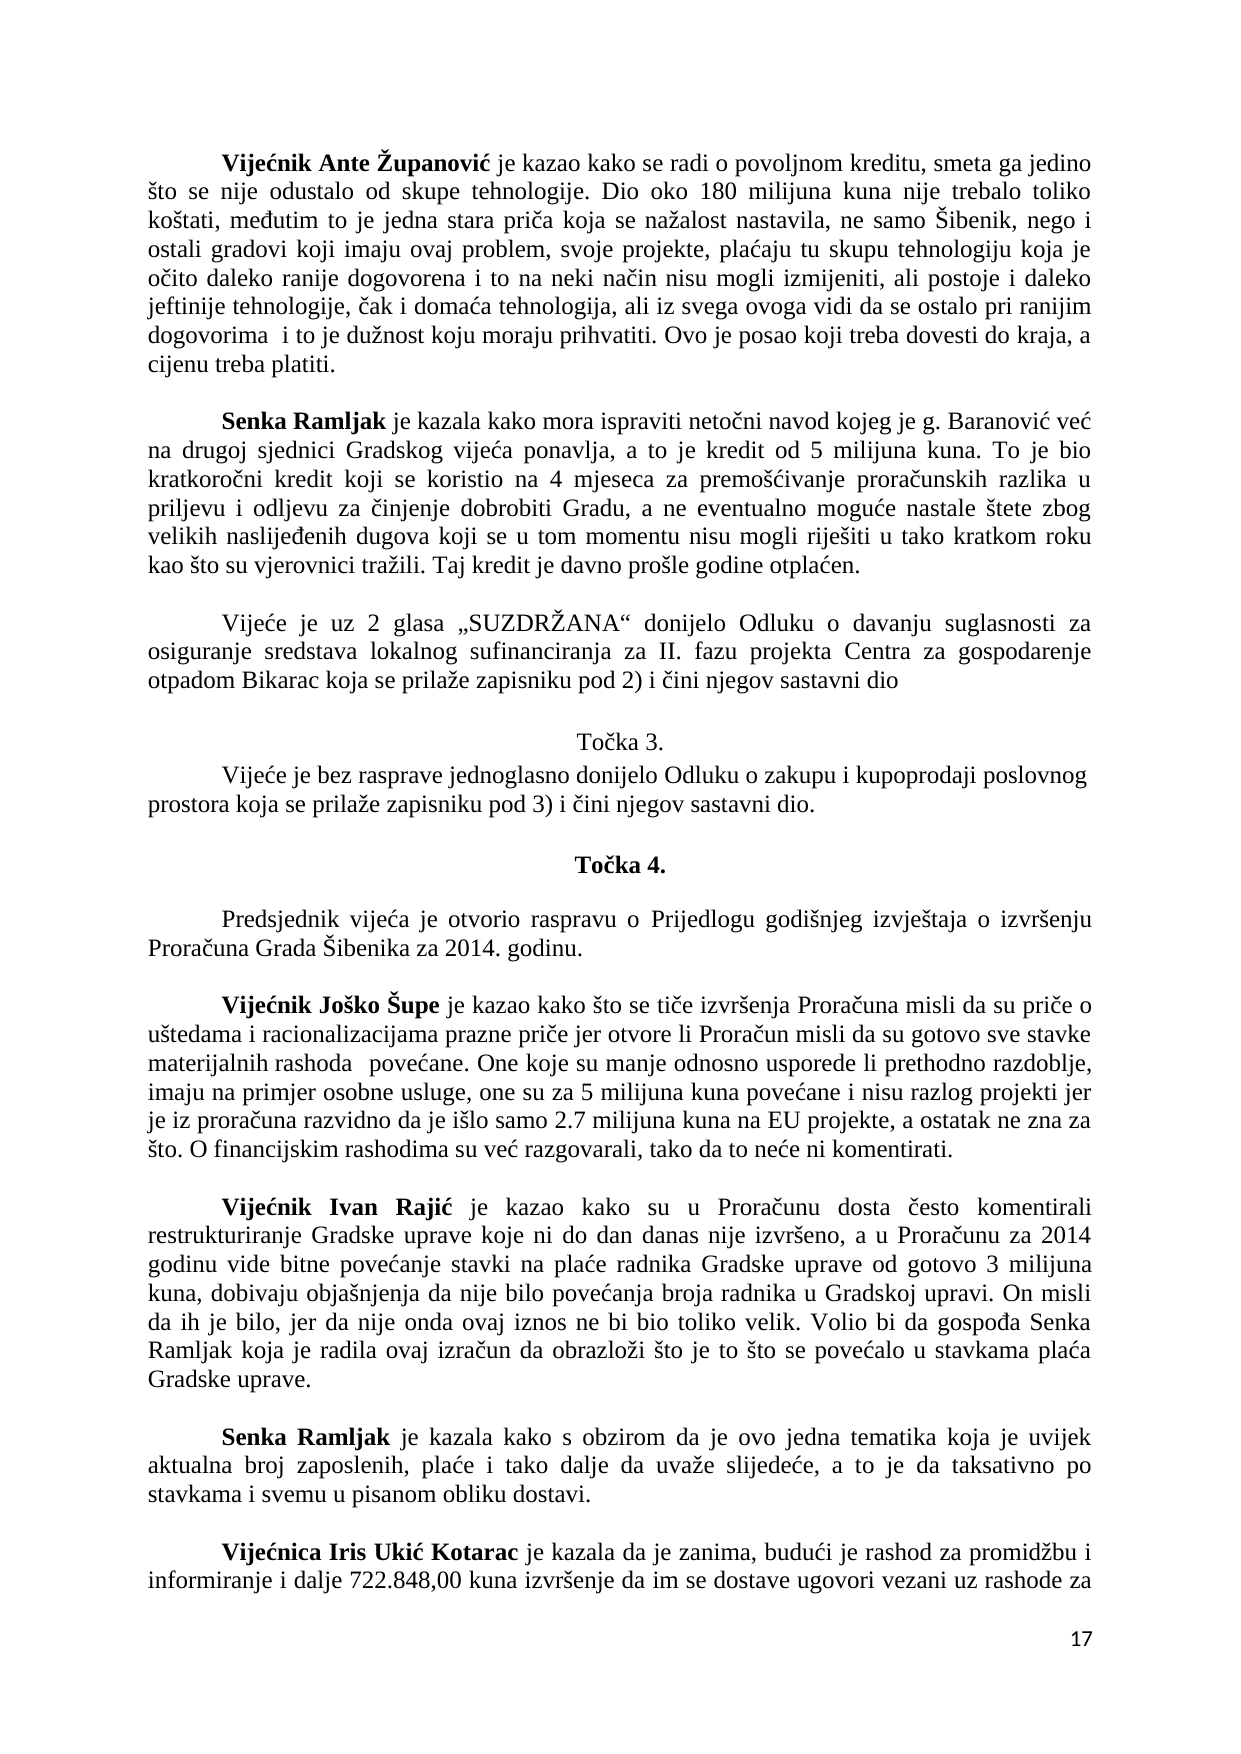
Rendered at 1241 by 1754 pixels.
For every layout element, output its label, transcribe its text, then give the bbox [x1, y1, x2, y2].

text Točka 4. [148, 850, 1093, 879]
list Vijećnik Ante Županović je kazao kako se radi o povoljnom kreditu, smeta ga jedino što se nije odustalo od skupe tehnologije. Dio oko 180 milijuna kuna nije trebalo toliko koštati, međutim to je jedna stara priča koja se nažalost nastavila, ne samo Šibenik, nego i ostali gradovi koji imaju ovaj problem, svoje projekte, plaćaju tu skupu tehnologiju koja je očito daleko ranije dogovorena i to na neki način nisu mogli izmijeniti, ali postoje i daleko jeftinije tehnologije, čak i domaća tehnologija, ali iz svega ovoga vidi da se ostalo pri ranijim dogovorima i to je dužnost koju moraju prihvatiti. Ovo je posao koji treba dovesti do kraja, a cijenu treba platiti. [148, 148, 1093, 378]
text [148, 1537, 1093, 1594]
text Vijećnik Joško Šupe je kazao kako što se tiče izvršenja Proračuna misli da su priče o uštedama i racionalizacijama prazne priče jer otvore li Proračun misli da su gotovo sve stavke materijalnih rashoda povećane. One koje su manje odnosno usporede li prethodno razdoblje, imaju na primjer osobne usluge, one su za 5 milijuna kuna povećane i nisu razlog projekti jer je iz proračuna razvidno da je išlo samo 2.7 milijuna kuna na EU projekte, a ostatak ne zna za što. O financijskim rashodima su već razgovarali, tako da to neće ni komentirati. [148, 991, 1093, 1163]
list Vijeće je uz 2 glasa „SUZDRŽANA“ donijelo Odluku o davanju suglasnosti za osiguranje sredstava lokalnog sufinanciranja za II. fazu projekta Centra za gospodarenje otpadom Bikarac koja se prilaže zapisniku pod 2) i čini njegov sastavni dio [148, 608, 1093, 694]
text Vijećnik Ivan Rajić je kazao kako su u Proračunu dosta često komentirali restrukturiranje Gradske uprave koje ni do dan danas nije izvršeno, a u Proračunu za 2014 godinu vide bitne povećanje stavki na plaće radnika Gradske uprave od gotovo 3 milijuna kuna, dobivaju objašnjenja da nije bilo povećanja broja radnika u Gradskoj upravi. On misli da ih je bilo, jer da nije onda ovaj iznos ne bi bio toliko velik. Volio bi da gospođa Senka Ramljak koja je radila ovaj izračun da obrazloži što je to što se povećalo u stavkama plaća Gradske uprave. [148, 1192, 1093, 1393]
text Točka 3. [148, 727, 1093, 756]
list Senka Ramljak je kazala kako mora ispraviti netočni navod kojeg je g. Baranović već na drugoj sjednici Gradskog vijeća ponavlja, a to je kredit od 5 milijuna kuna. To je bio kratkoročni kredit koji se koristio na 4 mjeseca za premošćivanje proračunskih razlika u priljevu i odljevu za činjenje dobrobiti Gradu, a ne eventualno moguće nastale štete zbog velikih naslijeđenih dugova koji se u tom momentu nisu mogli riješiti u tako kratkom roku kao što su vjerovnici tražili. Taj kredit je davno prošle godine otplaćen. [148, 406, 1093, 579]
text Senka Ramljak je kazala kako s obzirom da je ovo jedna tematika koja je uvijek aktualna broj zaposlenih, plaće i tako dalje da uvaže slijedeće, a to je da taksativno po stavkama i svemu u pisanom obliku dostavi. [148, 1422, 1093, 1508]
text Predsjednik vijeća je otvorio raspravu o Prijedlogu godišnjeg izvještaja o izvršenju Proračuna Grada Šibenika za 2014. godinu. [148, 904, 1093, 962]
list Vijeće je bez rasprave jednoglasno donijelo Odluku o zakupu i kupoprodaji poslovnog prostora koja se prilaže zapisniku pod 3) i čini njegov sastavni dio. [148, 760, 1093, 817]
